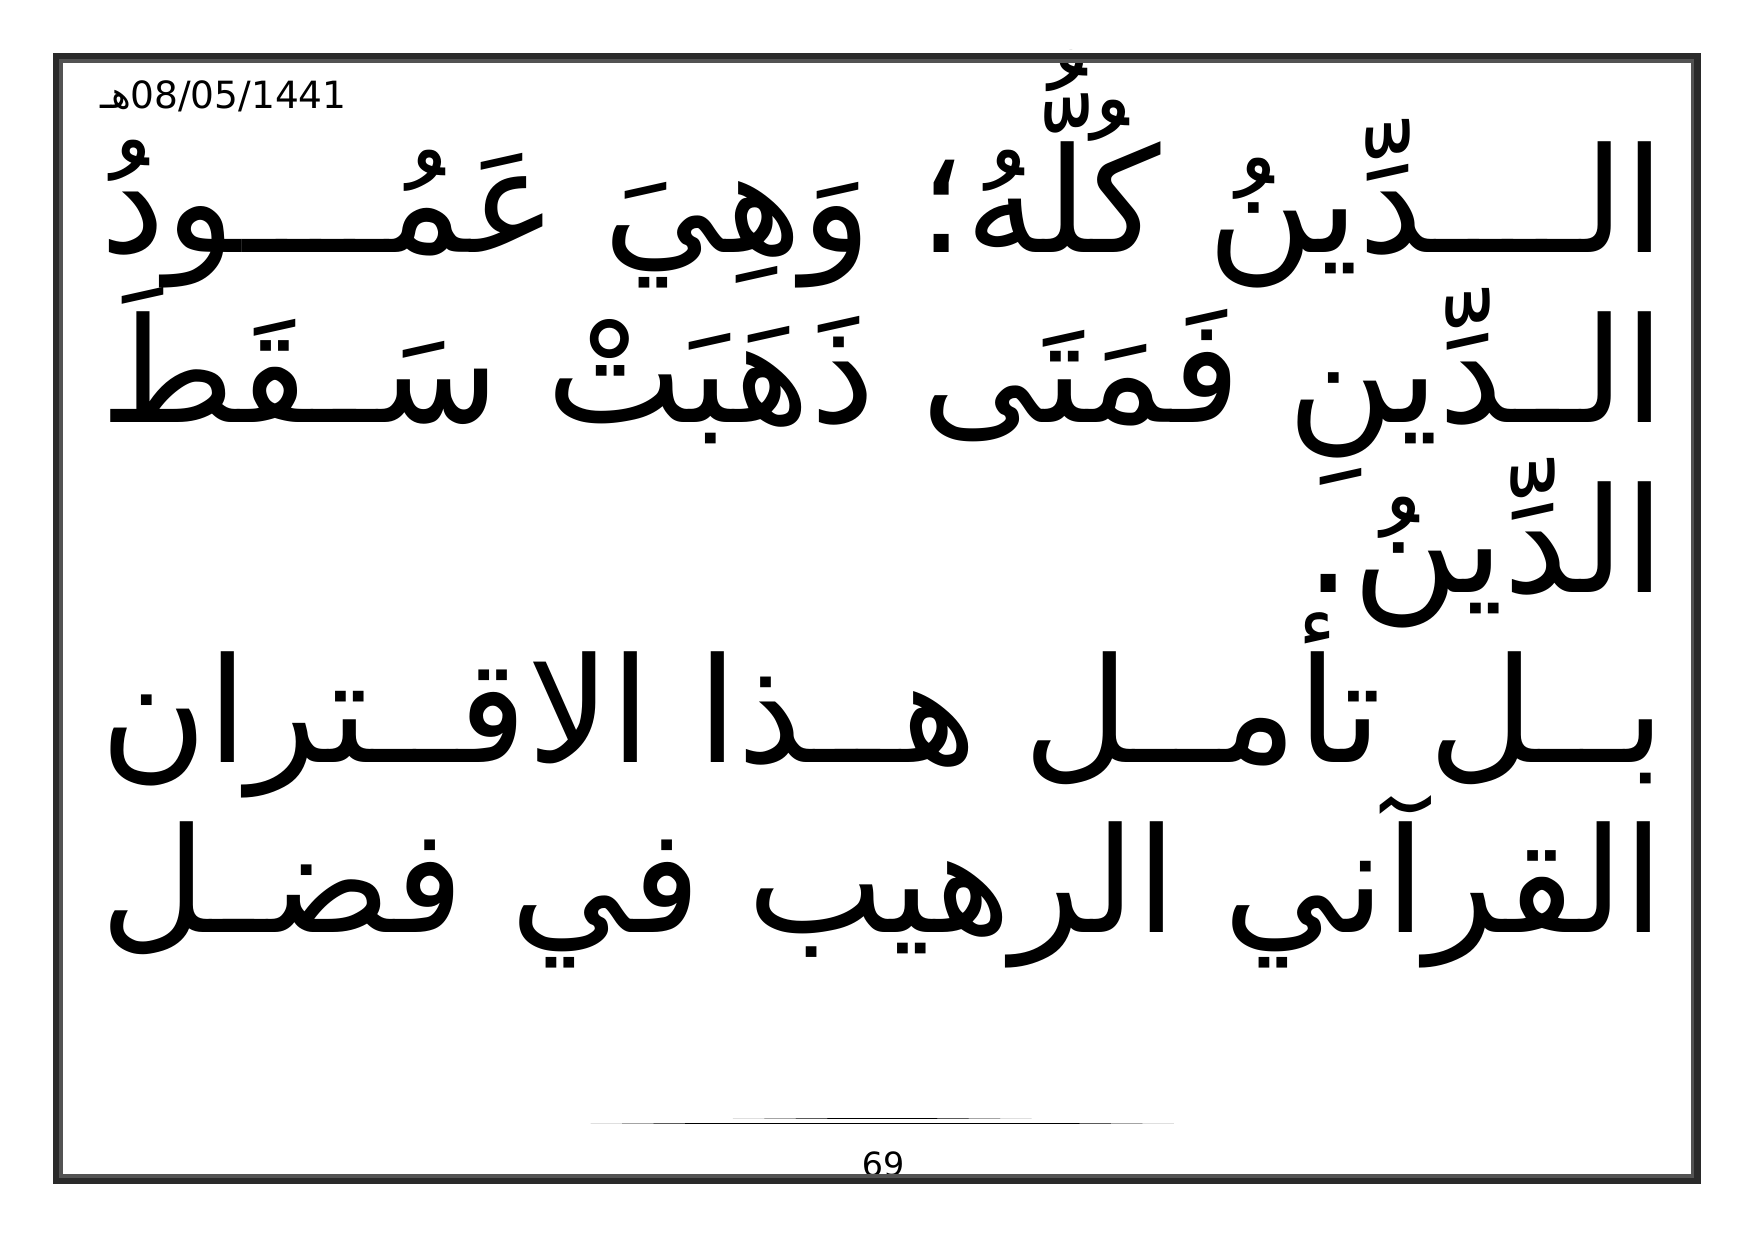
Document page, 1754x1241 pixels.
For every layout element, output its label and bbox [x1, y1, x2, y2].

text [100, 117, 1665, 627]
text [100, 627, 1665, 966]
